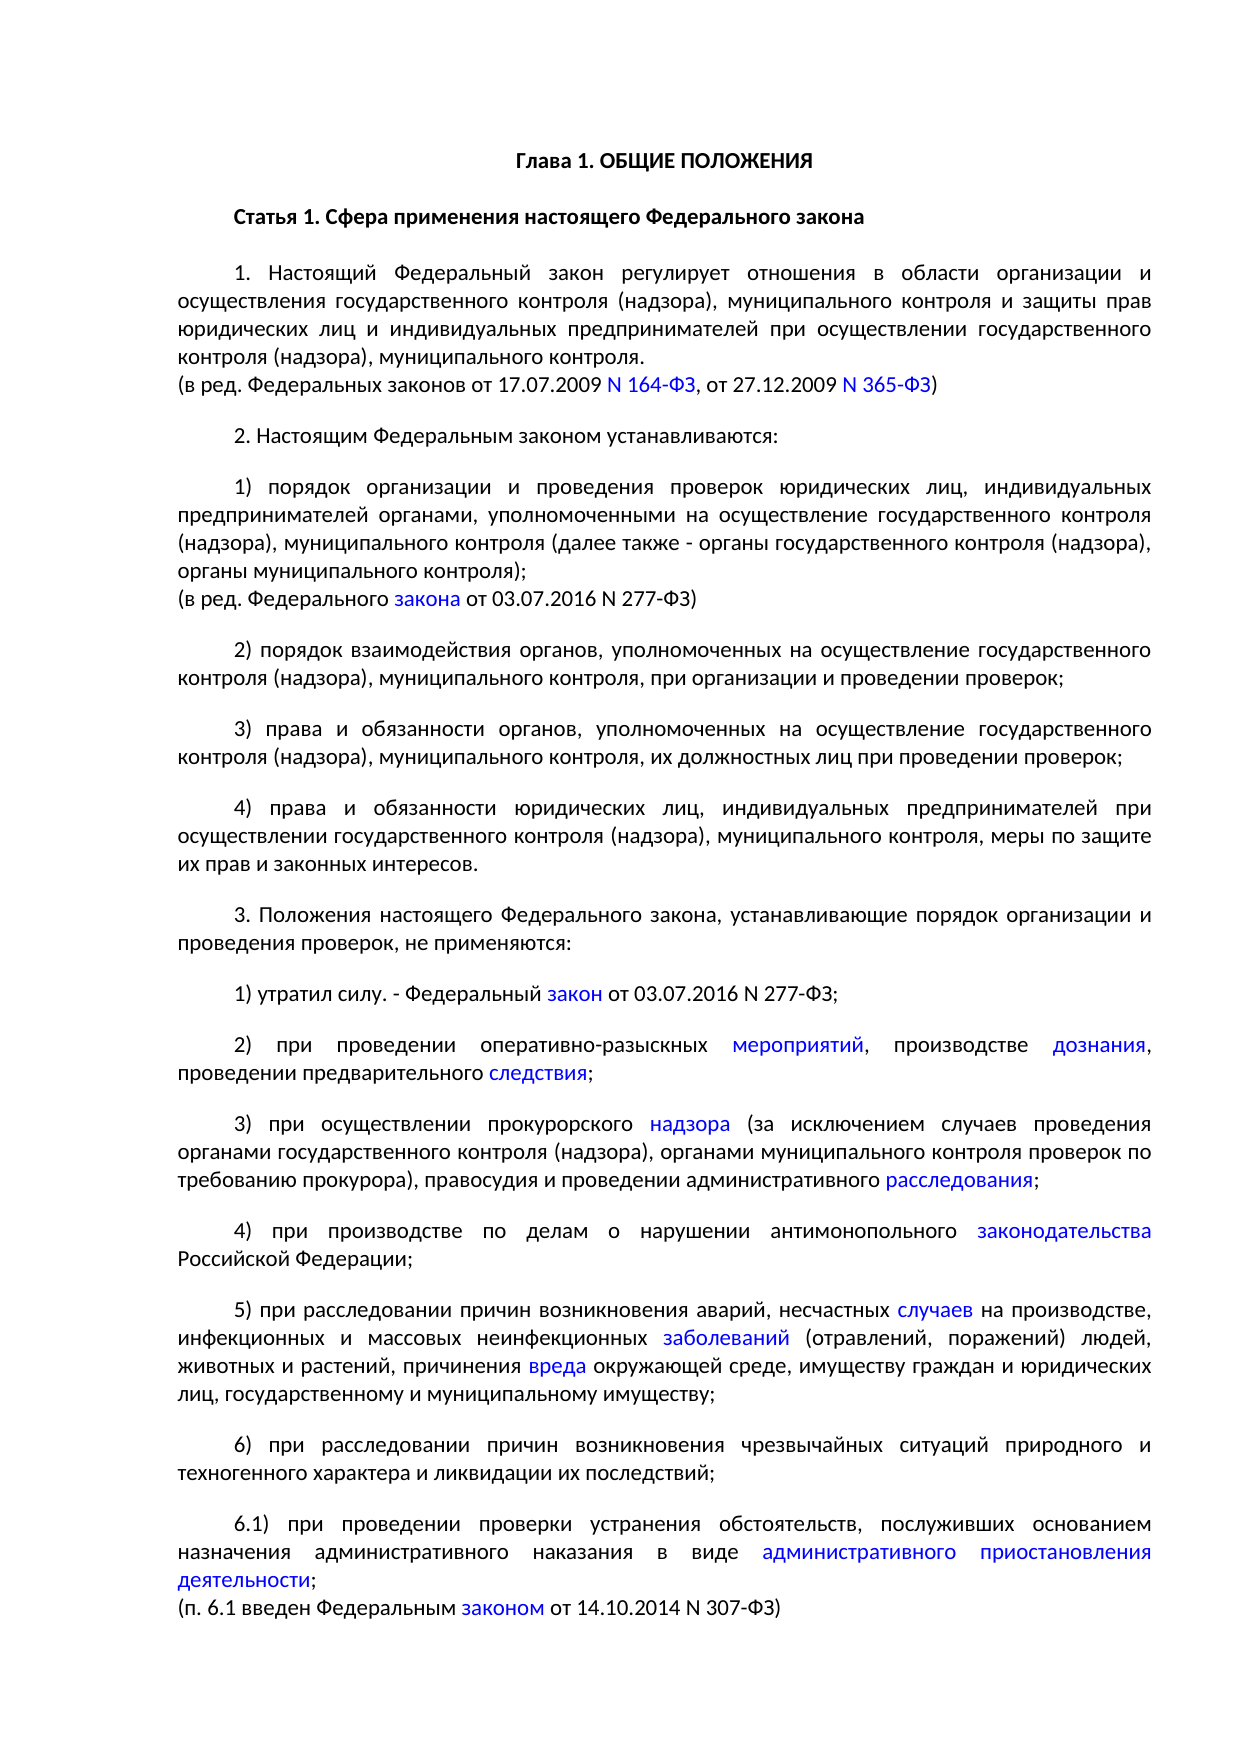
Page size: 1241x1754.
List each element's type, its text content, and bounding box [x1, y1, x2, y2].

text 2) при проведении оперативно-разыскных мероприятий, производстве дознания, проведении предварительного следствия; [177, 1030, 1152, 1086]
text 6.1) при проведении проверки устранения обстоятельств, послуживших основанием назначения административного наказания в виде административного приостановления деятельности; [177, 1509, 1152, 1593]
text 3) при осуществлении прокурорского надзора (за исключением случаев проведения органами государственного контроля (надзора), органами муниципального контроля проверок по требованию прокурора), правосудия и проведении административного расследования; [177, 1109, 1152, 1193]
text (в ред. Федеральных законов от 17.07.2009 N 164-ФЗ, от 27.12.2009 N 365-ФЗ) [177, 370, 1152, 398]
text 3. Положения настоящего Федерального закона, устанавливающие порядок организации и проведения проверок, не применяются: [177, 900, 1152, 956]
text 5) при расследовании причин возникновения аварий, несчастных случаев на производстве, инфекционных и массовых неинфекционных заболеваний (отравлений, поражений) людей, животных и растений, причинения вреда окружающей среде, имуществу граждан и юридических лиц, государственному и муниципальному имуществу; [177, 1295, 1152, 1407]
text 2) порядок взаимодействия органов, уполномоченных на осуществление государственного контроля (надзора), муниципального контроля, при организации и проведении проверок; [177, 635, 1152, 691]
text 6) при расследовании причин возникновения чрезвычайных ситуаций природного и техногенного характера и ликвидации их последствий; [177, 1430, 1152, 1486]
text 4) права и обязанности юридических лиц, индивидуальных предпринимателей при осуществлении государственного контроля (надзора), муниципального контроля, меры по защите их прав и законных интересов. [177, 793, 1152, 877]
text 1. Настоящий Федеральный закон регулирует отношения в области организации и осуществления государственного контроля (надзора), муниципального контроля и защиты прав юридических лиц и индивидуальных предпринимателей при осуществлении государственного контроля (надзора), муниципального контроля. [177, 258, 1152, 370]
text (п. 6.1 введен Федеральным законом от 14.10.2014 N 307-ФЗ) [177, 1593, 1152, 1621]
text 1) порядок организации и проведения проверок юридических лиц, индивидуальных предпринимателей органами, уполномоченными на осуществление государственного контроля (надзора), муниципального контроля (далее также - органы государственного контроля (надзора), органы муниципального контроля); [177, 472, 1152, 584]
text (в ред. Федерального закона от 03.07.2016 N 277-ФЗ) [177, 584, 1152, 612]
text 4) при производстве по делам о нарушении антимонопольного законодательства Российской Федерации; [177, 1216, 1152, 1272]
title Глава 1. ОБЩИЕ ПОЛОЖЕНИЯ [177, 146, 1152, 174]
text 1) утратил силу. - Федеральный закон от 03.07.2016 N 277-ФЗ; [177, 979, 1152, 1007]
text 3) права и обязанности органов, уполномоченных на осуществление государственного контроля (надзора), муниципального контроля, их должностных лиц при проведении проверок; [177, 714, 1152, 770]
text 2. Настоящим Федеральным законом устанавливаются: [177, 421, 1152, 449]
title Статья 1. Сфера применения настоящего Федерального закона [177, 202, 1152, 230]
